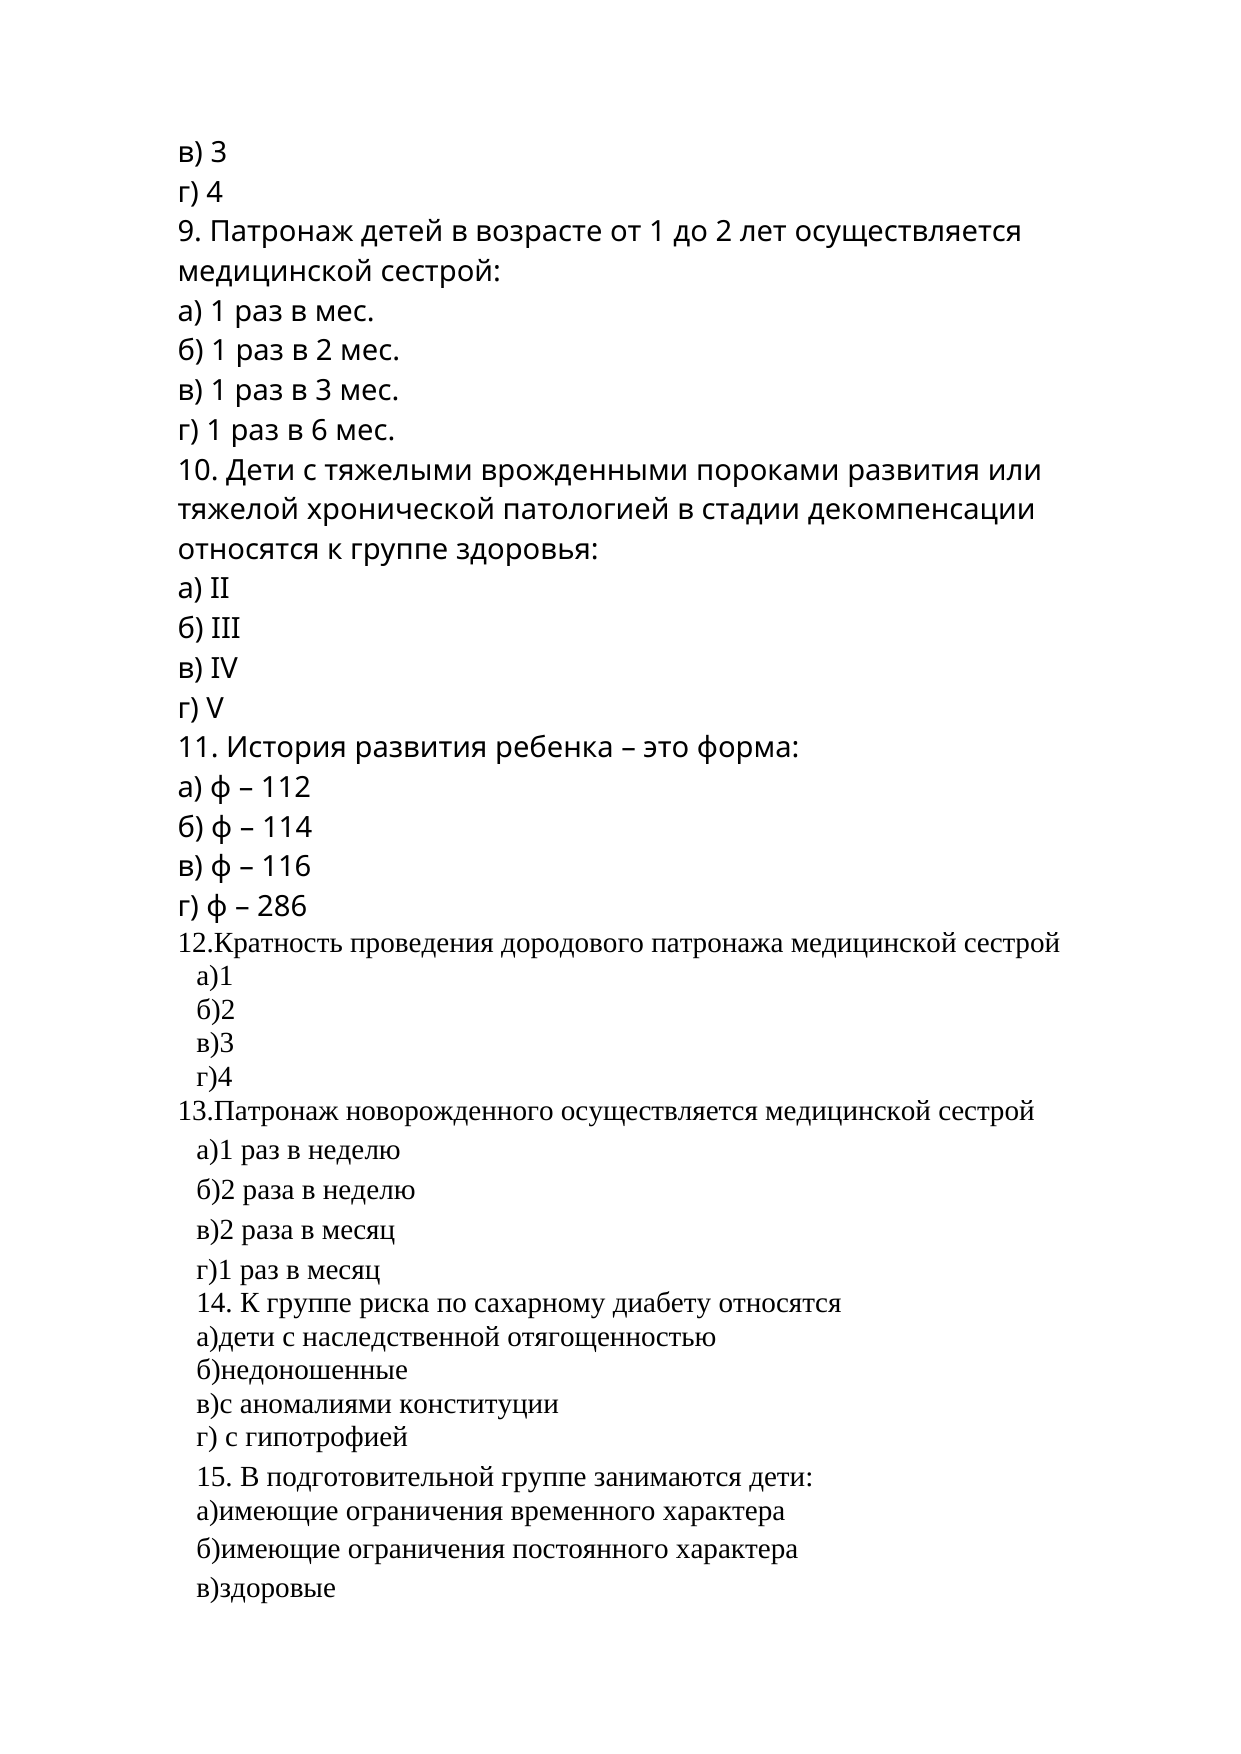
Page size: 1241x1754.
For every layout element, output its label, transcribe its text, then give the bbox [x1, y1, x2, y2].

text а)1 раз в неделю [196, 1132, 1152, 1166]
text б) III [177, 607, 1152, 647]
text а) 1 раз в мес. [177, 290, 1152, 330]
text 12.Кратность проведения дородового патронажа медицинской сестрой [177, 925, 1152, 958]
text 9. Патронаж детей в возрасте от 1 до 2 лет осуществляется медицинской сестрой: [177, 211, 1152, 290]
text в)2 раза в месяц [196, 1212, 1152, 1246]
text г) с гипотрофией [196, 1419, 1152, 1453]
text а)1 [196, 958, 1152, 992]
text б) ф – 114 [177, 806, 1152, 846]
text в)3 [196, 1026, 1152, 1059]
text в) ф – 116 [177, 846, 1152, 885]
text а)имеющие ограничения временного характера [196, 1493, 1152, 1526]
text г)1 раз в месяц [196, 1252, 1152, 1285]
text 15. В подготовительной группе занимаются дети: [196, 1459, 1152, 1493]
text г)4 [196, 1059, 1152, 1093]
text г) ф – 286 [177, 885, 1152, 925]
text б) 1 раз в 2 мес. [177, 330, 1152, 369]
text г) V [177, 687, 1152, 727]
text в) 1 раз в 3 мес. [177, 369, 1152, 409]
text г) 4 [177, 171, 1152, 211]
text в)здоровые [196, 1570, 1152, 1603]
text г) 1 раз в 6 мес. [177, 409, 1152, 449]
text б)2 [196, 992, 1152, 1026]
text в)с аномалиями конституции [196, 1386, 1152, 1419]
text а) II [177, 568, 1152, 607]
text 13.Патронаж новорожденного осуществляется медицинской сестрой [177, 1093, 1152, 1126]
text а) ф – 112 [177, 766, 1152, 806]
text 14. К группе риска по сахарному диабету относятся [196, 1285, 1152, 1319]
text б)2 раза в неделю [196, 1172, 1152, 1206]
text в) 3 [177, 131, 1152, 171]
text а)дети с наследственной отягощенностью [196, 1319, 1152, 1352]
text 10. Дети с тяжелыми врожденными пороками развития или тяжелой хронической патологией в стадии декомпенсации относятся к группе здоровья: [177, 449, 1152, 568]
text б)недоношенные [196, 1352, 1152, 1386]
text в) IV [177, 647, 1152, 687]
text б)имеющие ограничения постоянного характера [196, 1531, 1152, 1565]
text 11. История развития ребенка – это форма: [177, 727, 1152, 766]
